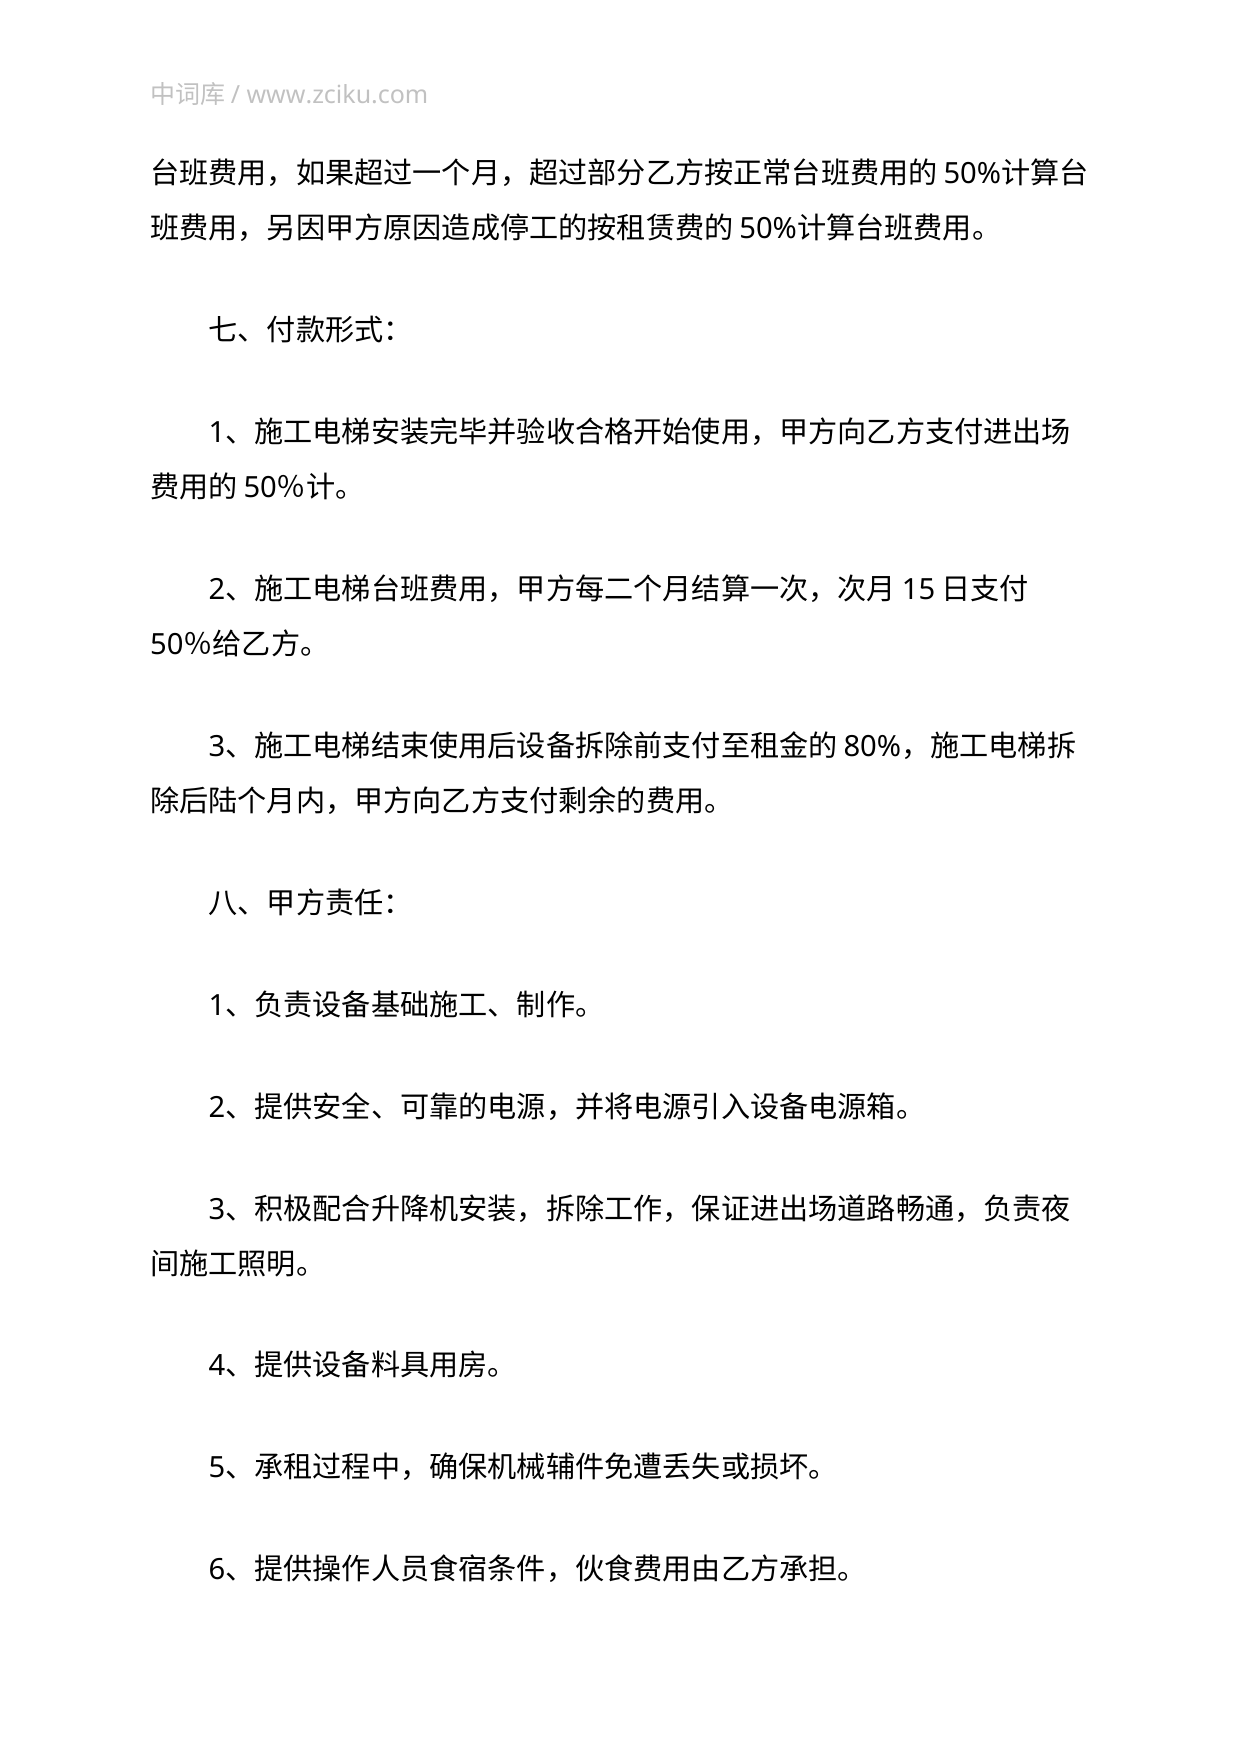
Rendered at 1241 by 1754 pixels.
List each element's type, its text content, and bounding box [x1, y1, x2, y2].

text 3、施工电梯结束使用后设备拆除前支付至租金的80%，施工电梯拆除后陆个月内，甲方向乙方支付剩余的费用。 [150, 723, 1090, 820]
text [150, 150, 1090, 247]
text 八、甲方责任： [150, 879, 1090, 922]
text 4、提供设备料具用房。 [150, 1342, 1090, 1384]
text 2、施工电梯台班费用，甲方每二个月结算一次，次月15日支付50％给乙方。 [150, 566, 1090, 663]
text 2、提供安全、可靠的电源，并将电源引入设备电源箱。 [150, 1083, 1090, 1126]
text 3、积极配合升降机安装，拆除工作，保证进出场道路畅通，负责夜间施工照明。 [150, 1185, 1090, 1282]
text 1、负责设备基础施工、制作。 [150, 981, 1090, 1024]
text 1、施工电梯安装完毕并验收合格开始使用，甲方向乙方支付进出场费用的50％计。 [150, 409, 1090, 506]
text 5、承租过程中，确保机械辅件免遭丢失或损坏。 [150, 1444, 1090, 1486]
text 七、付款形式： [150, 307, 1090, 349]
text 6、提供操作人员食宿条件，伙食费用由乙方承担。 [150, 1546, 1090, 1588]
